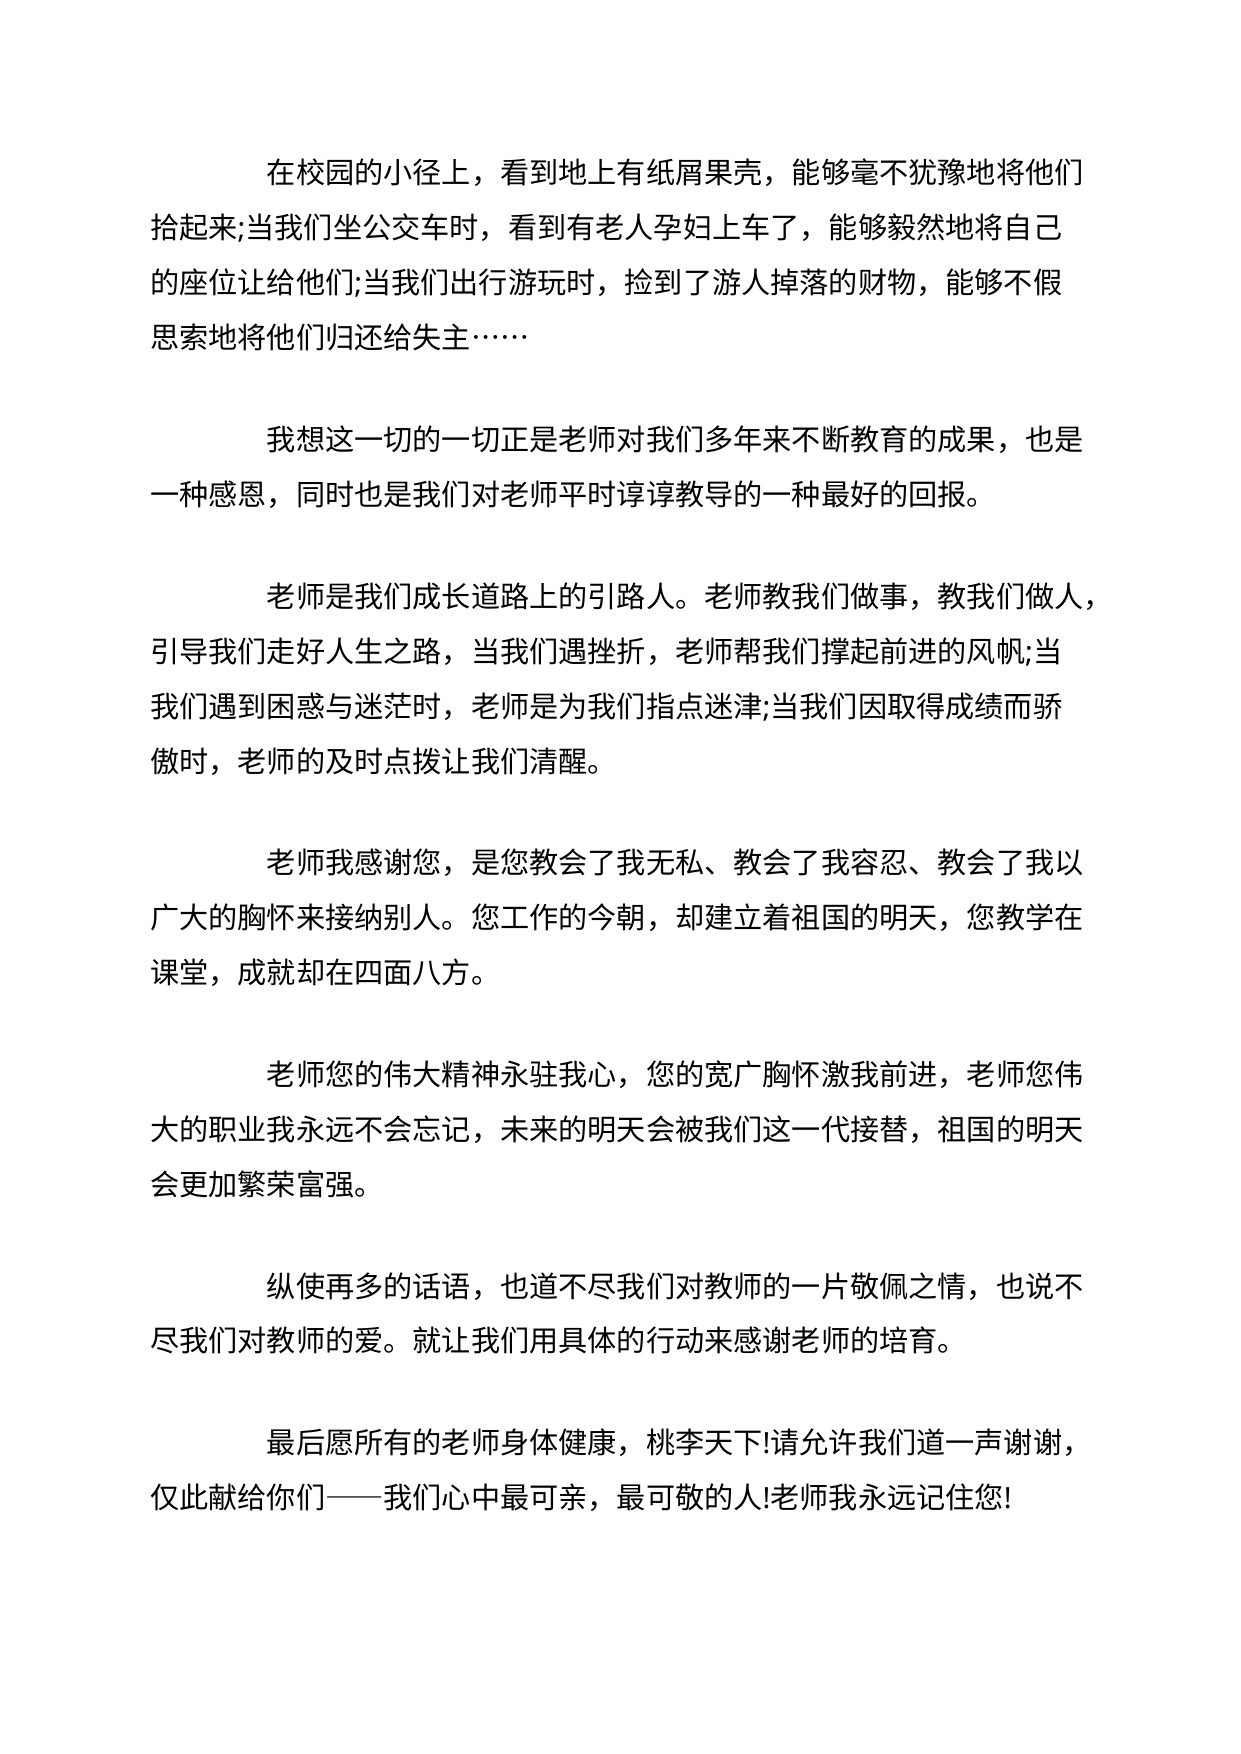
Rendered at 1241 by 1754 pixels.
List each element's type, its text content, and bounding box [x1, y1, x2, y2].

text 在校园的小径上，看到地上有纸屑果壳，能够毫不犹豫地将他们拾起来;当我们坐公交车时，看到有老人孕妇上车了，能够毅然地将自己的座位让给他们;当我们出行游玩时，捡到了游人掉落的财物，能够不假思索地将他们归还给失主…… [150, 150, 1090, 357]
text 老师我感谢您，是您教会了我无私、教会了我容忍、教会了我以广大的胸怀来接纳别人。您工作的今朝，却建立着祖国的明天，您教学在课堂，成就却在四面八方。 [150, 840, 1090, 992]
text 我想这一切的一切正是老师对我们多年来不断教育的成果，也是一种感恩，同时也是我们对老师平时谆谆教导的一种最好的回报。 [150, 417, 1090, 514]
text 老师是我们成长道路上的引路人。老师教我们做事，教我们做人，引导我们走好人生之路，当我们遇挫折，老师帮我们撑起前进的风帆;当我们遇到困惑与迷茫时，老师是为我们指点迷津;当我们因取得成绩而骄傲时，老师的及时点拨让我们清醒。 [150, 573, 1090, 781]
text 最后愿所有的老师身体健康，桃李天下!请允许我们道一声谢谢，仅此献给你们——我们心中最可亲，最可敬的人!老师我永远记住您! [150, 1420, 1090, 1517]
text 老师您的伟大精神永驻我心，您的宽广胸怀激我前进，老师您伟大的职业我永远不会忘记，未来的明天会被我们这一代接替，祖国的明天会更加繁荣富强。 [150, 1052, 1090, 1204]
text 纵使再多的话语，也道不尽我们对教师的一片敬佩之情，也说不尽我们对教师的爱。就让我们用具体的行动来感谢老师的培育。 [150, 1263, 1090, 1360]
